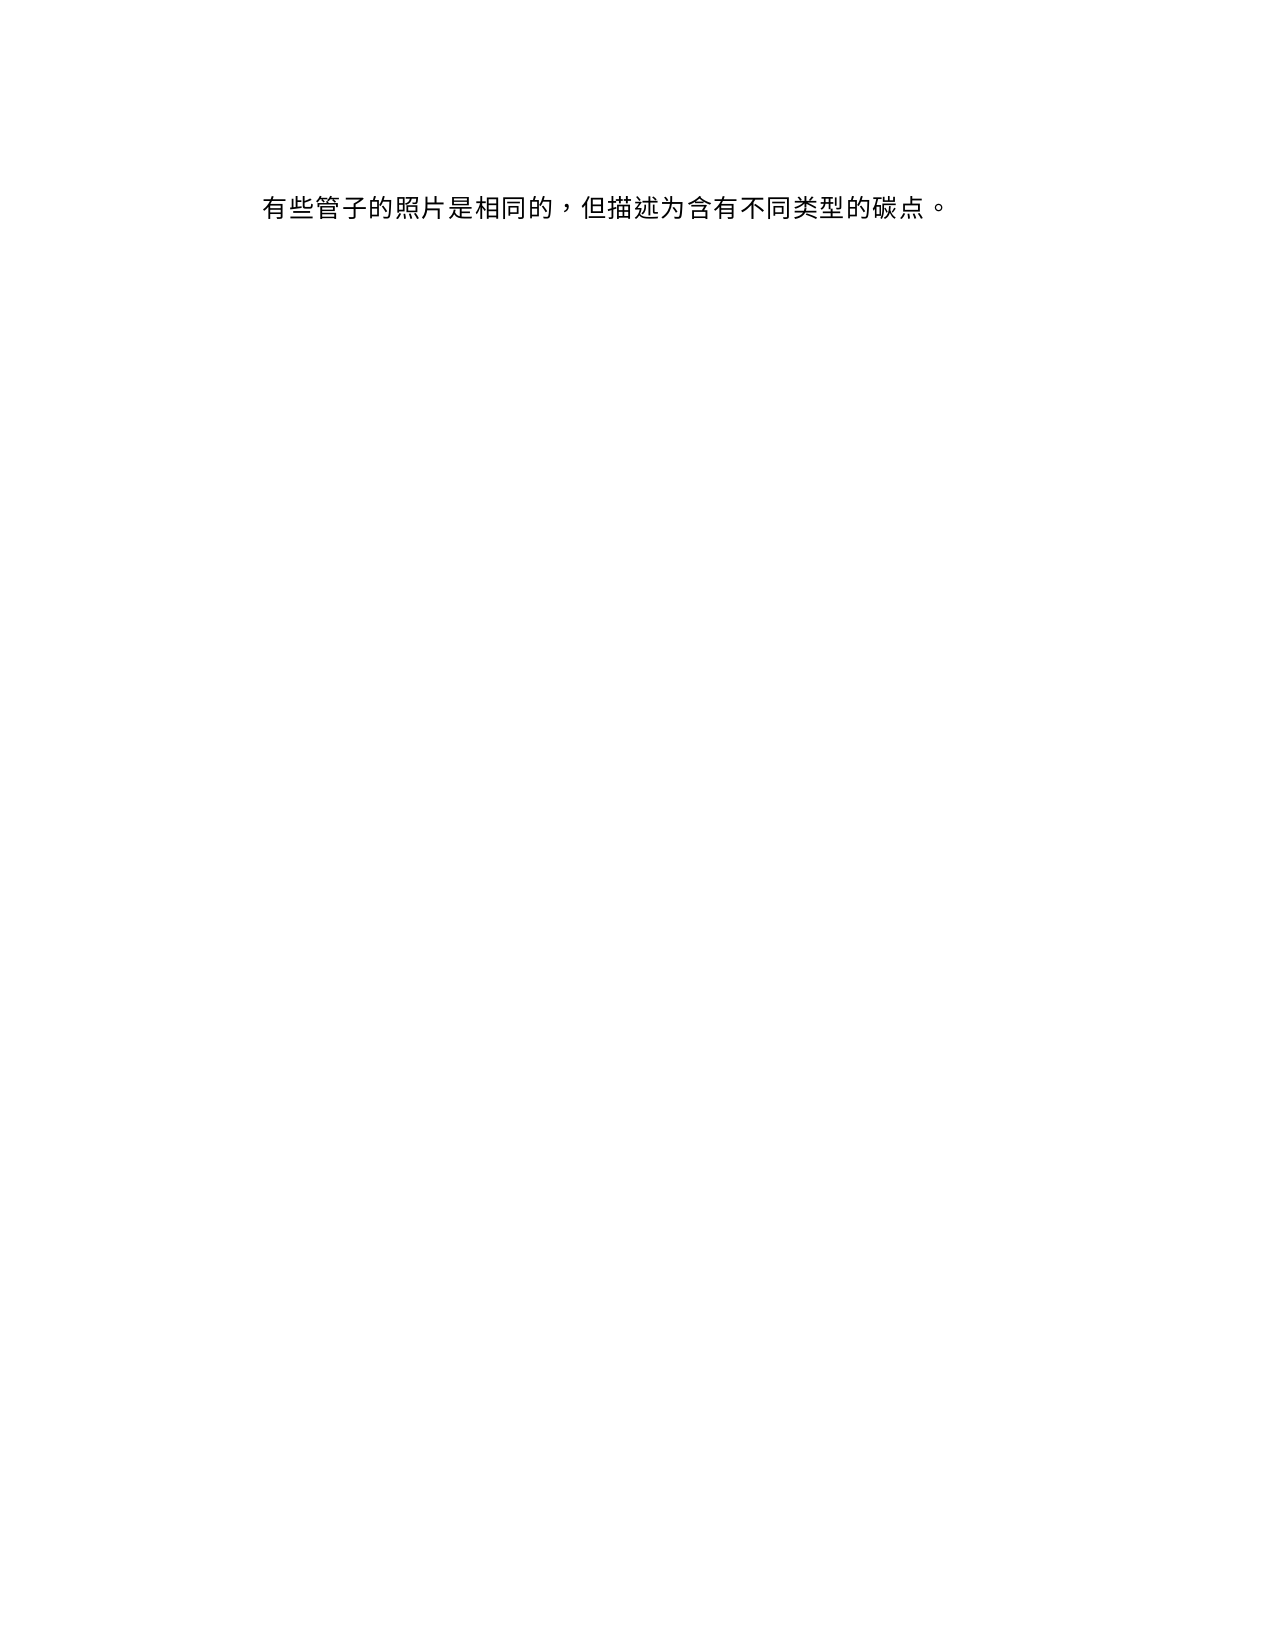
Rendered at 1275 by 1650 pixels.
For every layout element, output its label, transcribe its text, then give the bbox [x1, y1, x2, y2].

text 有些管子的照片是相同的，但描述为含有不同类型的碳点。 [262, 187, 1012, 225]
